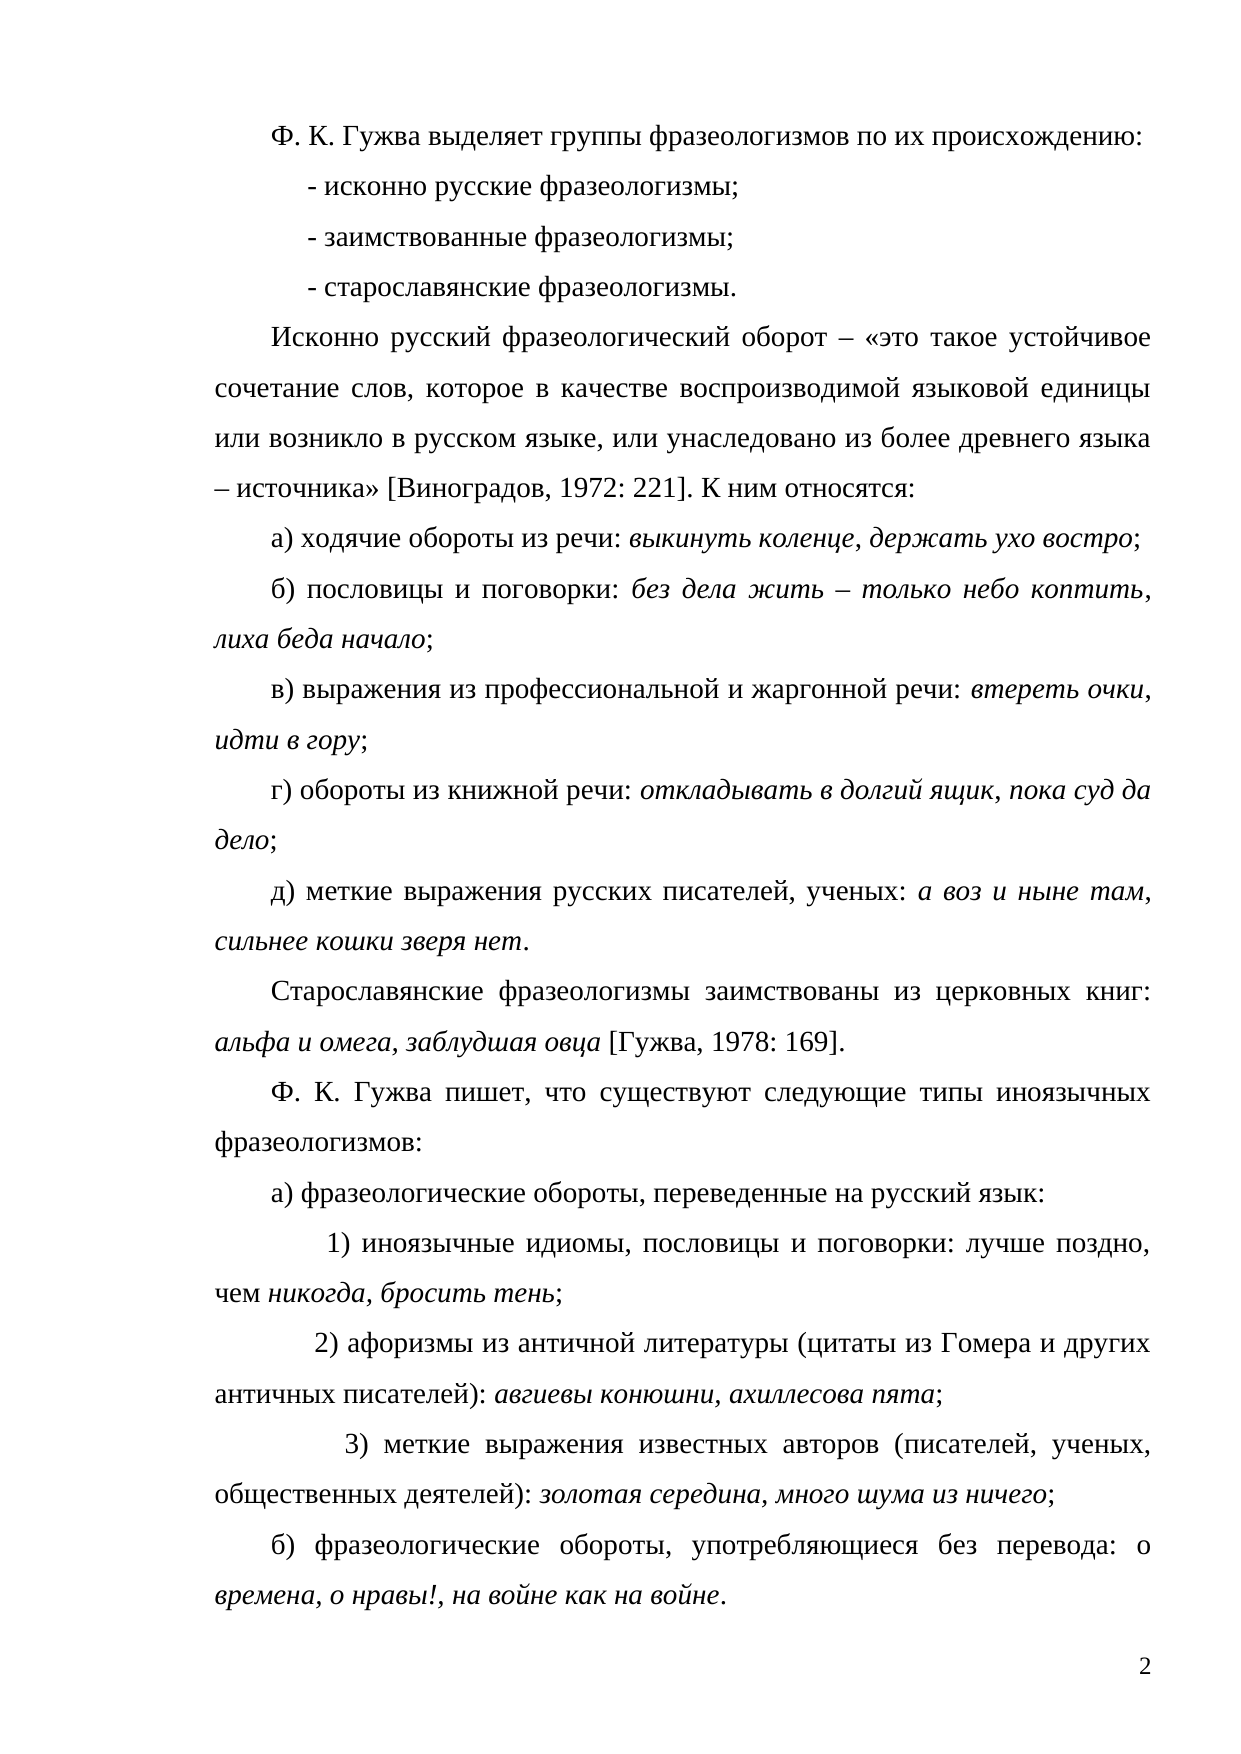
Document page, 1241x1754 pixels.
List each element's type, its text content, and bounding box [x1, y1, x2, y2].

text - заимствованные фразеологизмы; [214, 219, 1152, 252]
text Старославянские фразеологизмы заимствованы из церковных книг: альфа и омега, заблудшая овца [Гужва, 1978: 169]. [214, 973, 1152, 1057]
text Ф. К. Гужва выделяет группы фразеологизмов по их происхождению: [214, 118, 1152, 152]
text Ф. К. Гужва пишет, что существуют следующие типы иноязычных фразеологизмов: [214, 1074, 1152, 1158]
text в) выражения из профессиональной и жаргонной речи: втереть очки, идти в гору; [214, 672, 1152, 755]
text г) обороты из книжной речи: откладывать в долгий ящик, пока суд да дело; [214, 772, 1152, 856]
text а) ходячие обороты из речи: выкинуть коленце, держать ухо востро; [214, 521, 1152, 554]
text б) пословицы и поговорки: без дела жить – только небо коптить, лиха беда начало; [214, 571, 1152, 655]
text б) фразеологические обороты, употребляющиеся без перевода: о времена, о нравы!, на войне как на войне. [214, 1527, 1152, 1611]
text 1) иноязычные идиомы, пословицы и поговорки: лучше поздно, чем никогда, бросить тень; [214, 1225, 1152, 1309]
text - старославянские фразеологизмы. [214, 269, 1152, 303]
text - исконно русские фразеологизмы; [214, 168, 1152, 202]
text 2) афоризмы из античной литературы (цитаты из Гомера и других античных писателей): авгиевы конюшни, ахиллесова пята; [214, 1326, 1152, 1409]
text а) фразеологические обороты, переведенные на русский язык: [214, 1175, 1152, 1208]
text Исконно русский фразеологический оборот – «это такое устойчивое сочетание слов, которое в качестве воспроизводимой языковой единицы или возникло в русском языке, или унаследовано из более древнего языка – источника» [Виноградов, 1972: 221]. К ним относятся: [214, 319, 1152, 504]
text 3) меткие выражения известных авторов (писателей, ученых, общественных деятелей): золотая середина, много шума из ничего; [214, 1426, 1152, 1510]
text д) меткие выражения русских писателей, ученых: а воз и ныне там, сильнее кошки зверя нет. [214, 873, 1152, 957]
